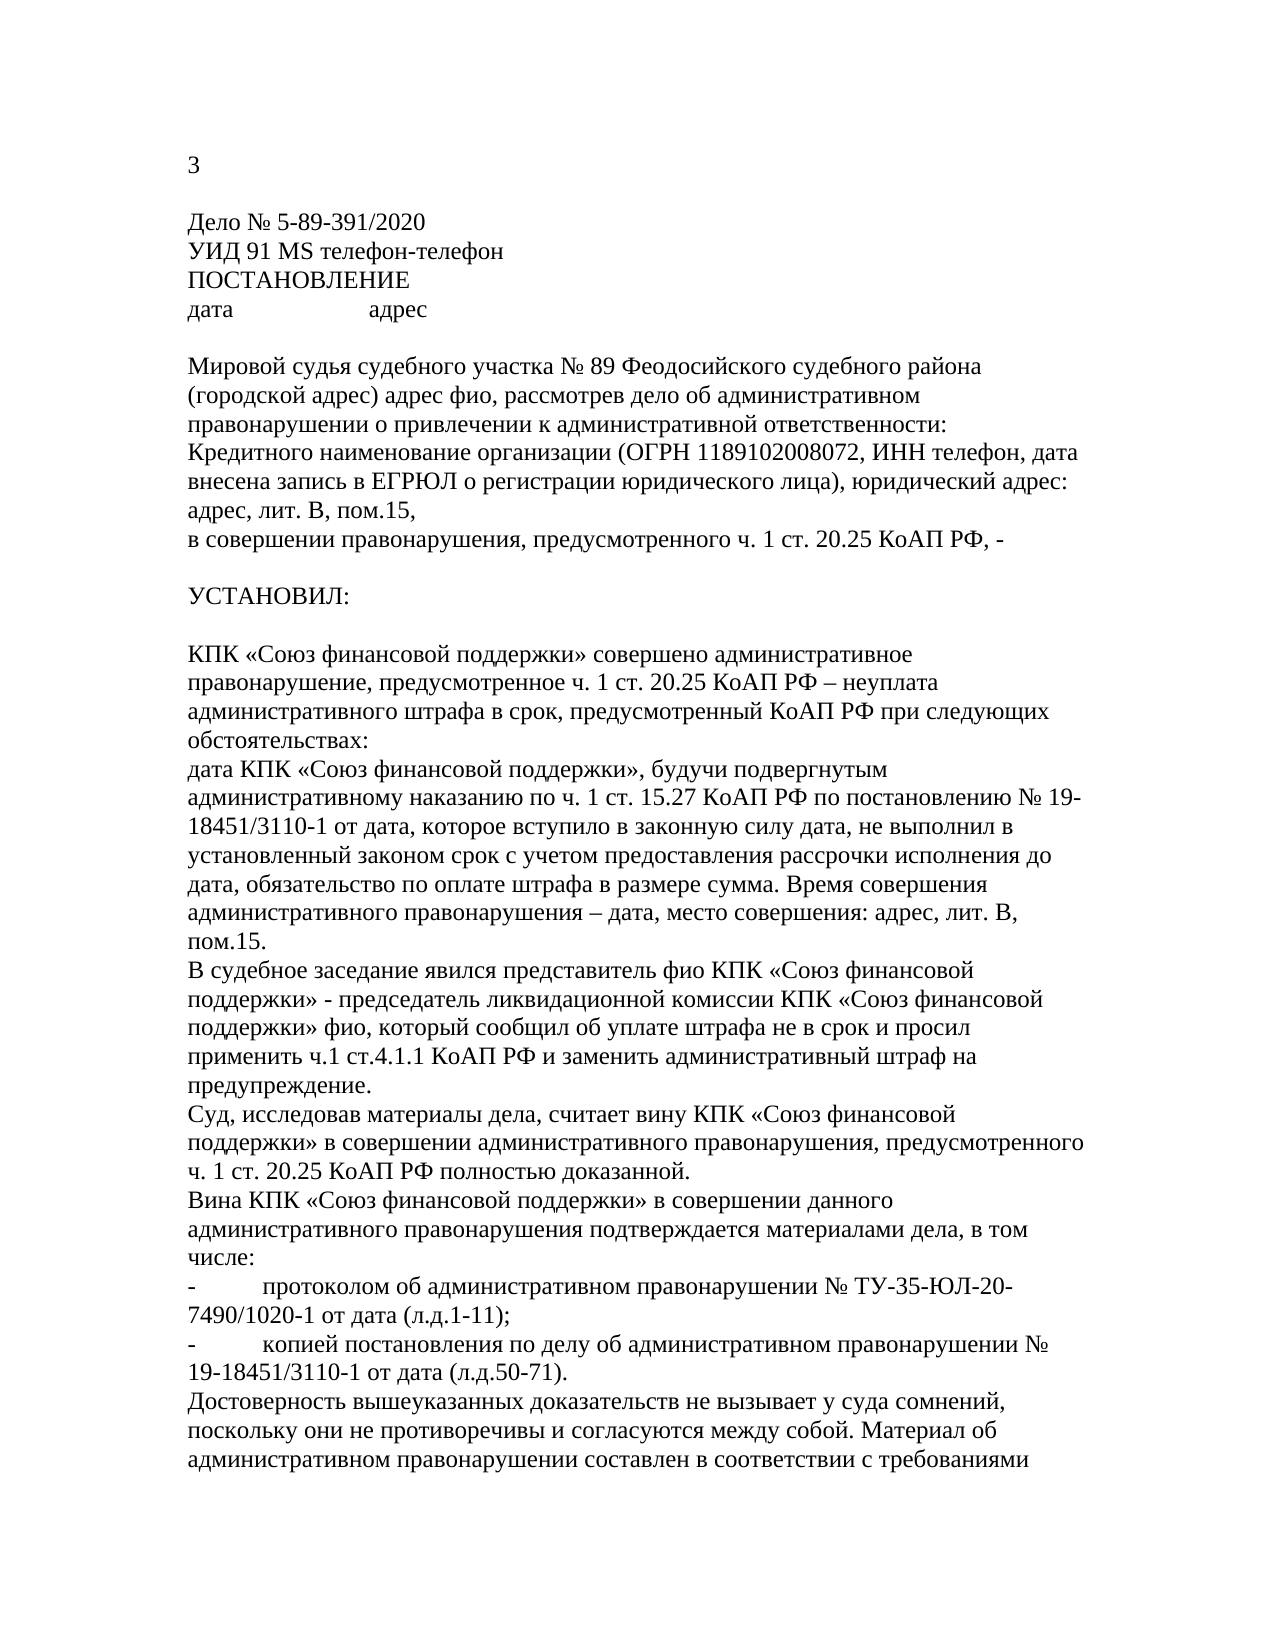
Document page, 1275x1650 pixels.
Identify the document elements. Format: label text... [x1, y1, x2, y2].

text В судебное заседание явился представитель фио КПК «Союз финансовой поддержки» - председатель ликвидационной комиссии КПК «Союз финансовой поддержки» фио, который сообщил об уплате штрафа не в срок и просил применить ч.1 ст.4.1.1 КоАП РФ и заменить административный штраф на предупреждение. [187, 955, 1087, 1099]
text дата адрес [187, 294, 1087, 322]
text в совершении правонарушения, предусмотренного ч. 1 ст. 20.25 КоАП РФ, - [187, 524, 1087, 552]
text КПК «Союз финансовой поддержки» совершено административное правонарушение, предусмотренное ч. 1 ст. 20.25 КоАП РФ – неуплата административного штрафа в срок, предусмотренный КоАП РФ при следующих обстоятельствах: [187, 639, 1087, 754]
text дата КПК «Союз финансовой поддержки», будучи подвергнутым административному наказанию по ч. 1 ст. 15.27 КоАП РФ по постановлению № 19-18451/3110-1 от дата, которое вступило в законную силу дата, не выполнил в установленный законом срок с учетом предоставления рассрочки исполнения до дата, обязательство по оплате штрафа в размере сумма. Время совершения административного правонарушения – дата, место совершения: адрес, лит. В, пом.15. [187, 754, 1087, 955]
text - копией постановления по делу об административном правонарушении № 19-18451/3110-1 от дата (л.д.50-71). [187, 1329, 1087, 1386]
text 3 [187, 150, 1087, 179]
text УИД 91 MS телефон-телефон [187, 236, 1087, 265]
text Кредитного наименование организации (ОГРН 1189102008072, ИНН телефон, дата внесена запись в ЕГРЮЛ о регистрации юридического лица), юридический адрес: адрес, лит. В, пом.15, [187, 437, 1087, 524]
text Мировой судья судебного участка № 89 Феодосийского судебного района (городской адрес) адрес фио, рассмотрев дело об административном правонарушении о привлечении к административной ответственности: [187, 351, 1087, 437]
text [187, 1386, 1087, 1472]
text УСТАНОВИЛ: [187, 581, 1087, 610]
text Вина КПК «Союз финансовой поддержки» в совершении данного административного правонарушения подтверждается материалами дела, в том числе: [187, 1185, 1087, 1271]
text ПОСТАНОВЛЕНИЕ [187, 265, 1087, 294]
text - протоколом об административном правонарушении № ТУ-35-ЮЛ-20-7490/1020-1 от дата (л.д.1-11); [187, 1271, 1087, 1329]
text Дело № 5-89-391/2020 [187, 207, 1087, 236]
text Суд, исследовав материалы дела, считает вину КПК «Союз финансовой поддержки» в совершении административного правонарушения, предусмотренного ч. 1 ст. 20.25 КоАП РФ полностью доказанной. [187, 1099, 1087, 1185]
